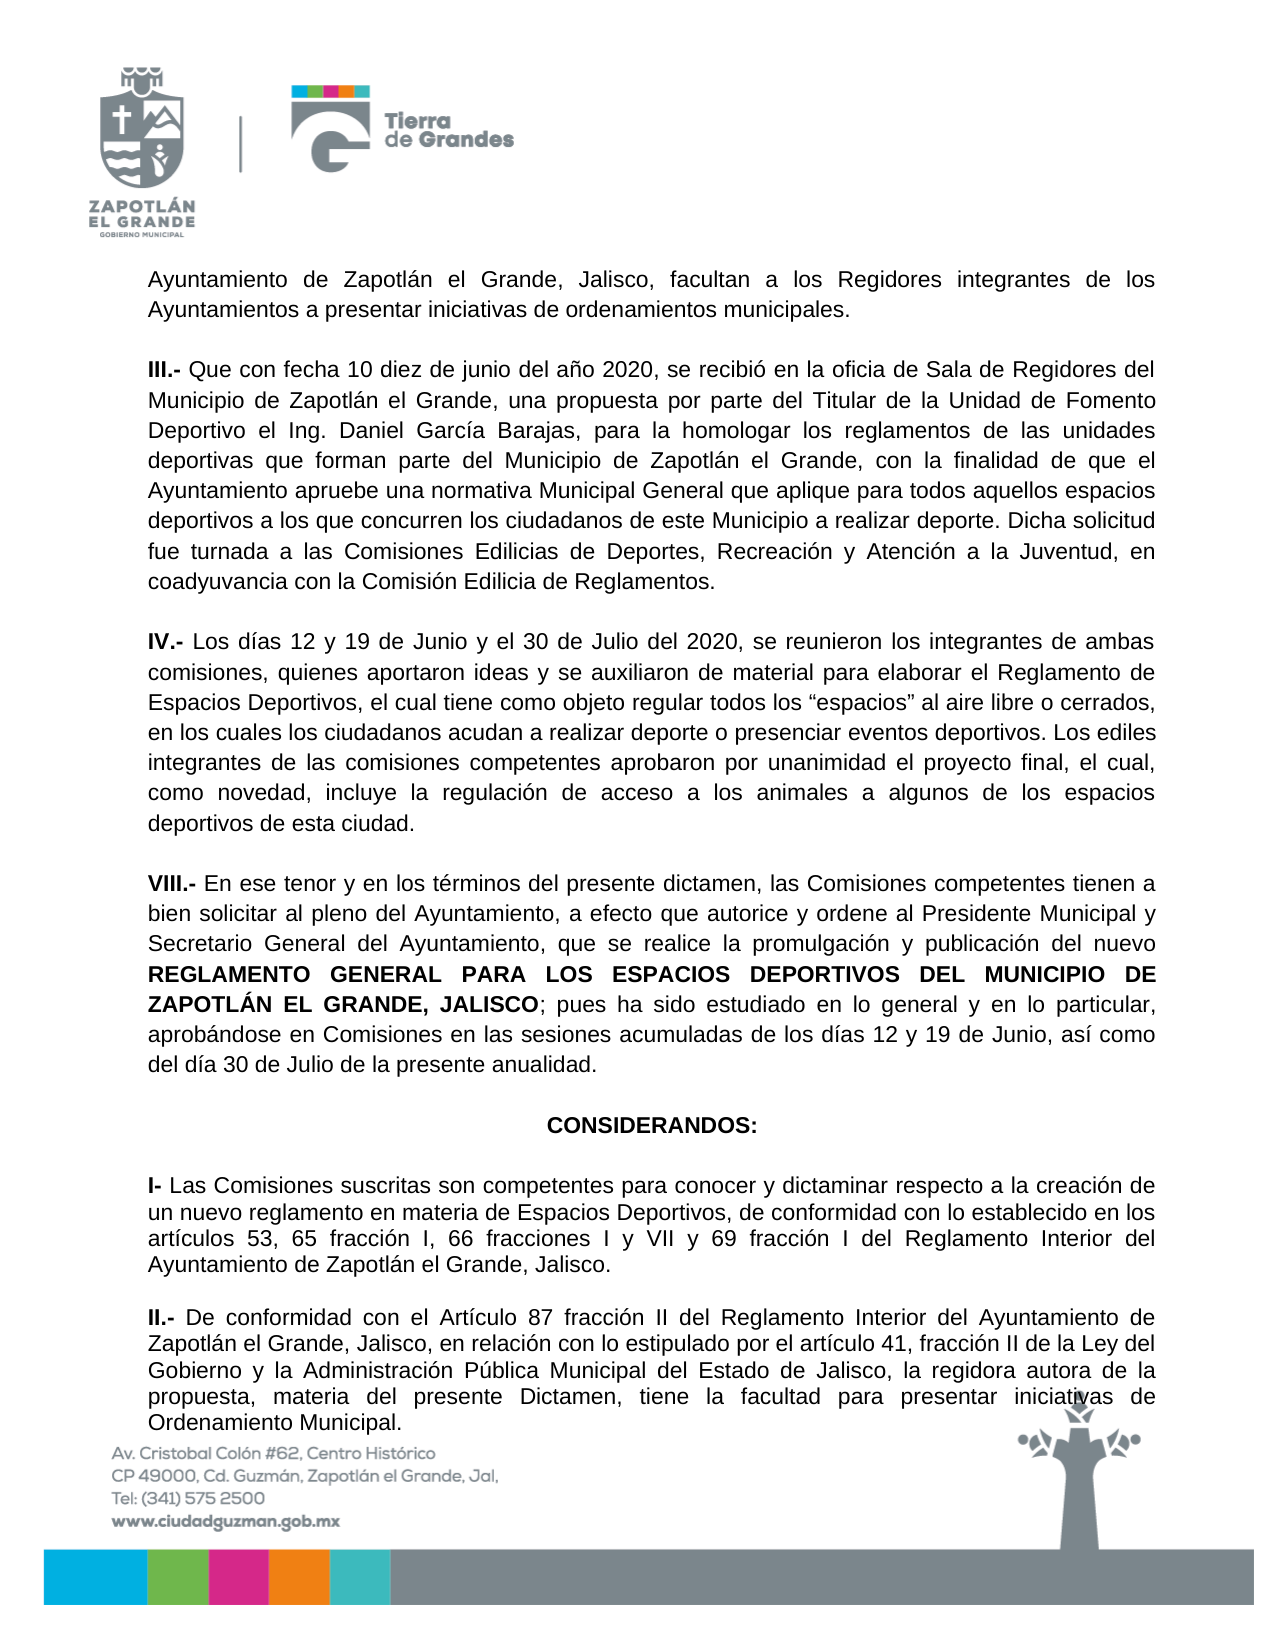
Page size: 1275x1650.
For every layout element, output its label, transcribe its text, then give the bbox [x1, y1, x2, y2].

text II.- De conformidad con el Artículo 87 fracción II del Reglamento Interior del Ayuntamiento de Zapotlán el Grande, Jalisco, en relación con lo estipulado por el artículo 41, fracción II de la Ley del Gobierno y la Administración Pública Municipal del Estado de Jalisco, la regidora autora de la propuesta, materia del presente Dictamen, tiene la facultad para presentar iniciativas de Ordenamiento Municipal. [148, 1304, 1157, 1436]
text III.- Que con fecha 10 diez de junio del año 2020, se recibió en la oficia de Sala de Regidores del Municipio de Zapotlán el Grande, una propuesta por parte del Titular de la Unidad de Fomento Deportivo el Ing. Daniel García Barajas, para la homologar los reglamentos de las unidades deportivas que forman parte del Municipio de Zapotlán el Grande, con la finalidad de que el Ayuntamiento apruebe una normativa Municipal General que aplique para todos aquellos espacios deportivos a los que concurren los ciudadanos de este Municipio a realizar deporte. Dicha solicitud fue turnada a las Comisiones Edilicias de Deportes, Recreación y Atención a la Juventud, en coadyuvancia con la Comisión Edilicia de Reglamentos. [148, 356, 1157, 594]
picture [13, 7, 1275, 1650]
text VIII.- En ese tenor y en los términos del presente dictamen, las Comisiones competentes tienen a bien solicitar al pleno del Ayuntamiento, a efecto que autorice y ordene al Presidente Municipal y Secretario General del Ayuntamiento, que se realice la promulgación y publicación del nuevo REGLAMENTO GENERAL PARA LOS ESPACIOS DEPORTIVOS DEL MUNICIPIO DE ZAPOTLÁN EL GRANDE, JALISCO; pues ha sido estudiado en lo general y en lo particular, aprobándose en Comisiones en las sesiones acumuladas de los días 12 y 19 de Junio, así como del día 30 de Julio de la presente anualidad. [148, 870, 1157, 1078]
text IV.- Los días 12 y 19 de Junio y el 30 de Julio del 2020, se reunieron los integrantes de ambas comisiones, quienes aportaron ideas y se auxiliaron de material para elaborar el Reglamento de Espacios Deportivos, el cual tiene como objeto regular todos los “espacios” al aire libre o cerrados, en los cuales los ciudadanos acudan a realizar deporte o presenciar eventos deportivos. Los ediles integrantes de las comisiones competentes aprobaron por unanimidad el proyecto final, el cual, como novedad, incluye la regulación de acceso a los animales a algunos de los espacios deportivos de esta ciudad. [148, 628, 1157, 836]
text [148, 266, 1157, 322]
text CONSIDERANDOS: [148, 1112, 1157, 1138]
text I- Las Comisiones suscritas son competentes para conocer y dictaminar respecto a la creación de un nuevo reglamento en materia de Espacios Deportivos, de conformidad con lo establecido en los artículos 53, 65 fracción I, 66 fracciones I y VII y 69 fracción I del Reglamento Interior del Ayuntamiento de Zapotlán el Grande, Jalisco. [148, 1172, 1157, 1277]
